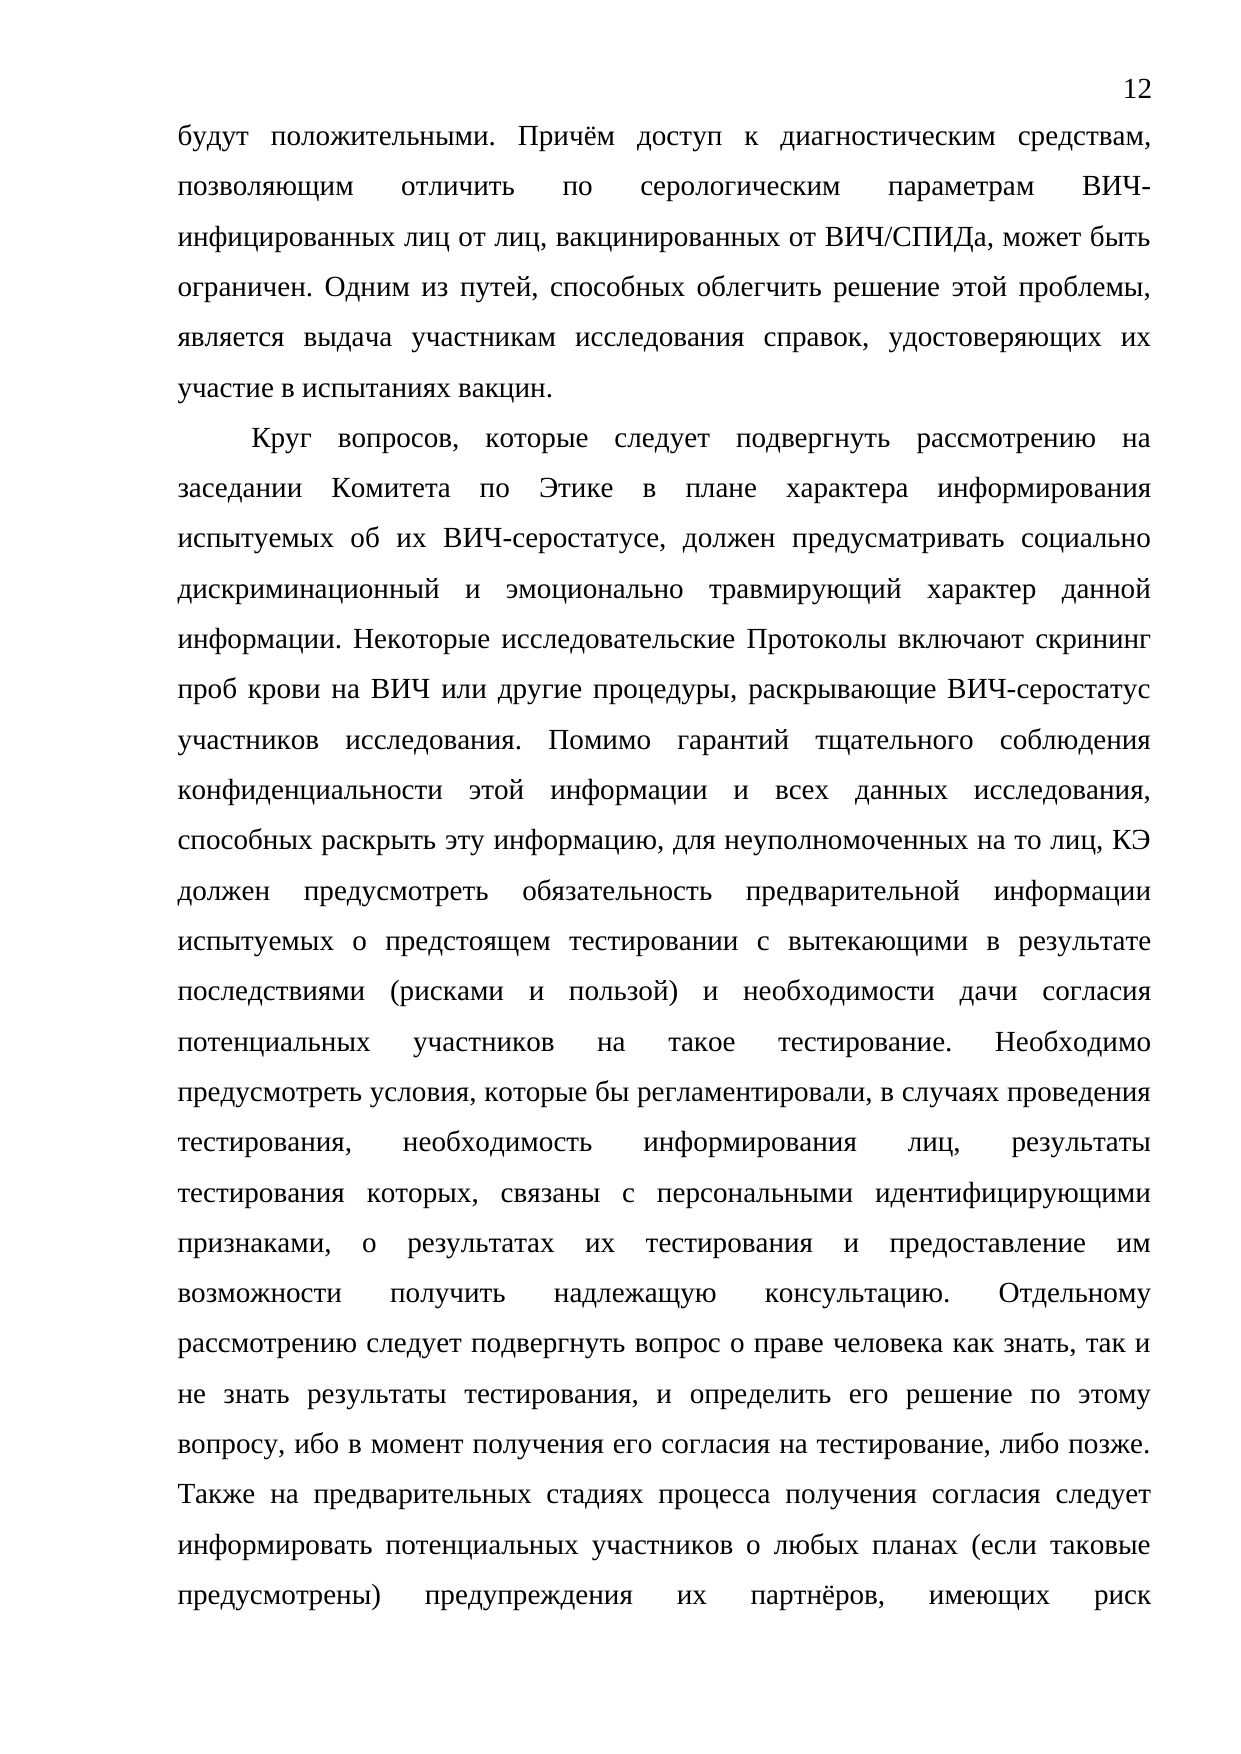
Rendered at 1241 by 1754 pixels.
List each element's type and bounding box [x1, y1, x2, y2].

text [177, 118, 1152, 403]
text [177, 420, 1152, 1611]
